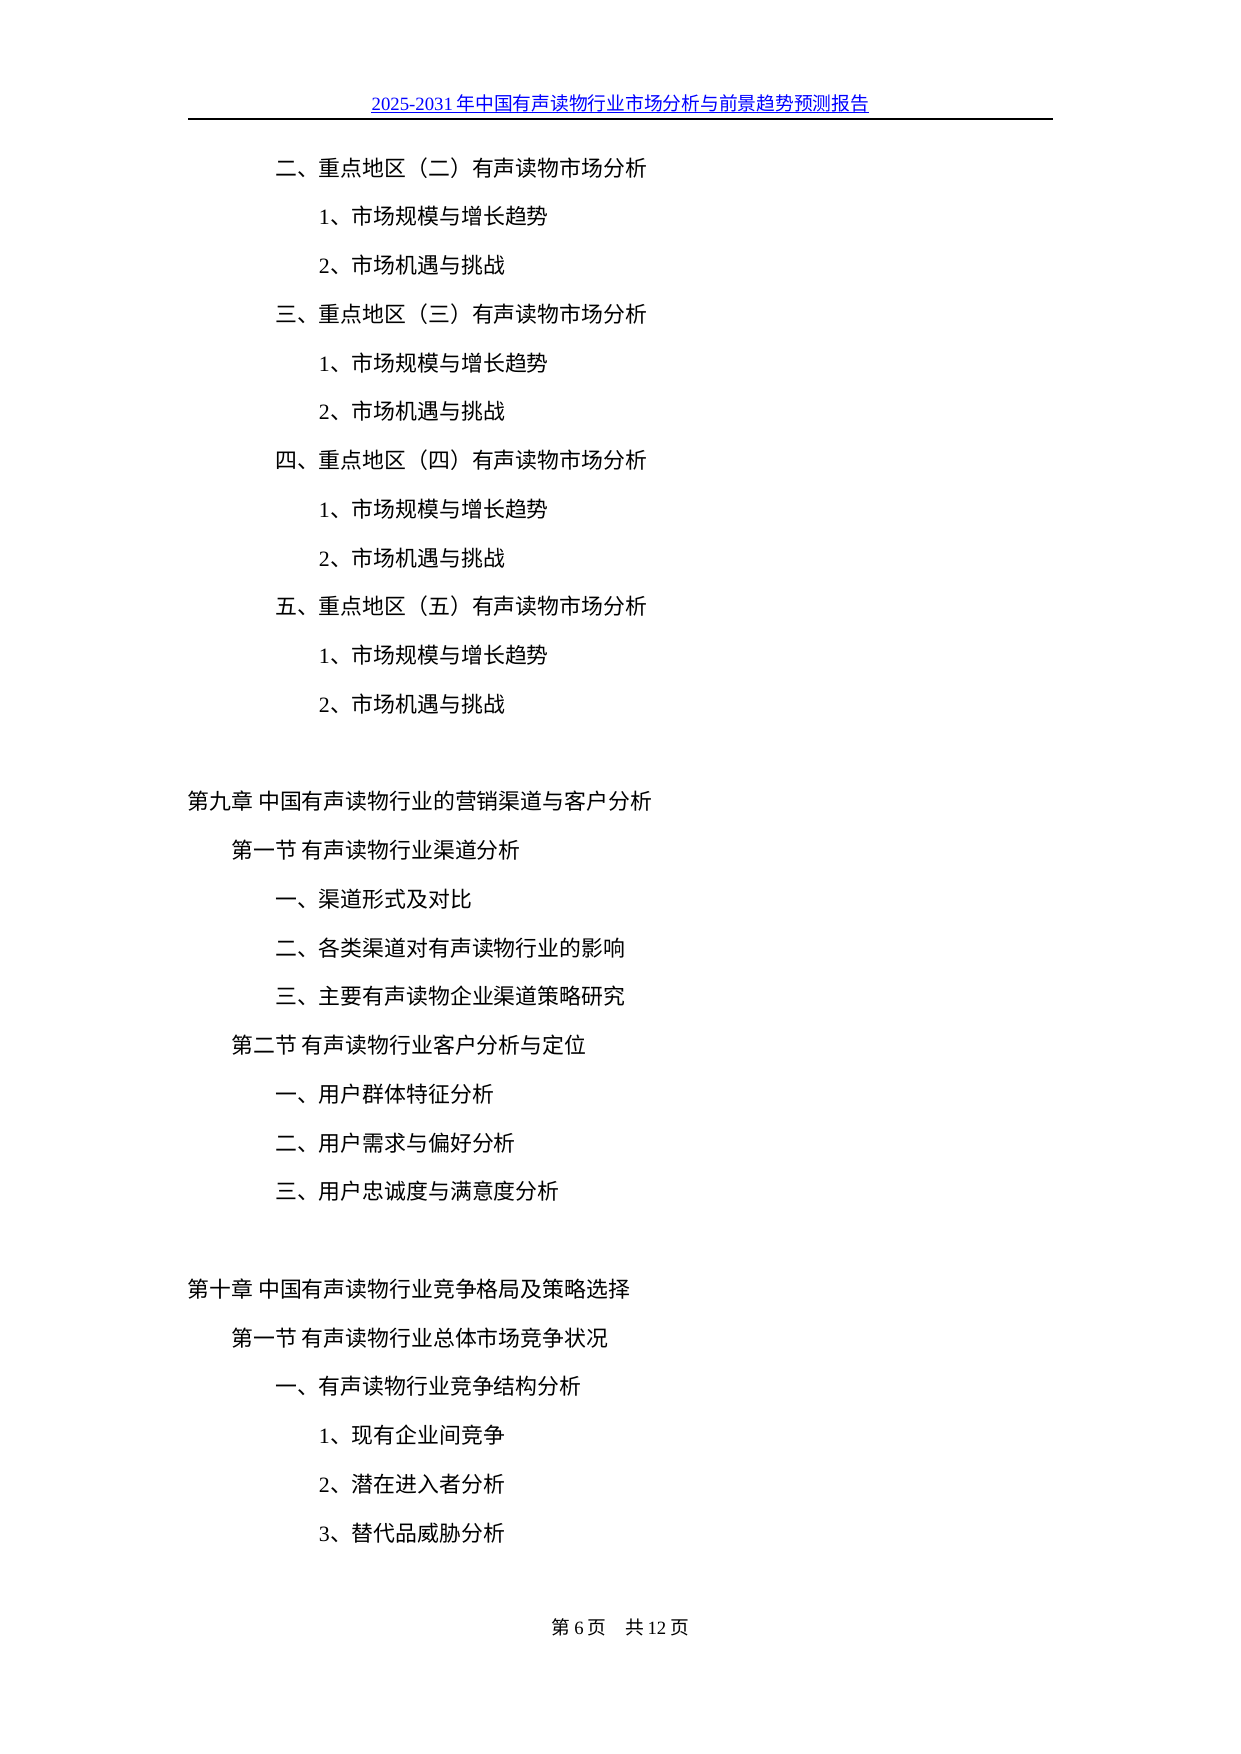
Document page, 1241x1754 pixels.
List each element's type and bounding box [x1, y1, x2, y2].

text [187, 150, 1053, 1548]
